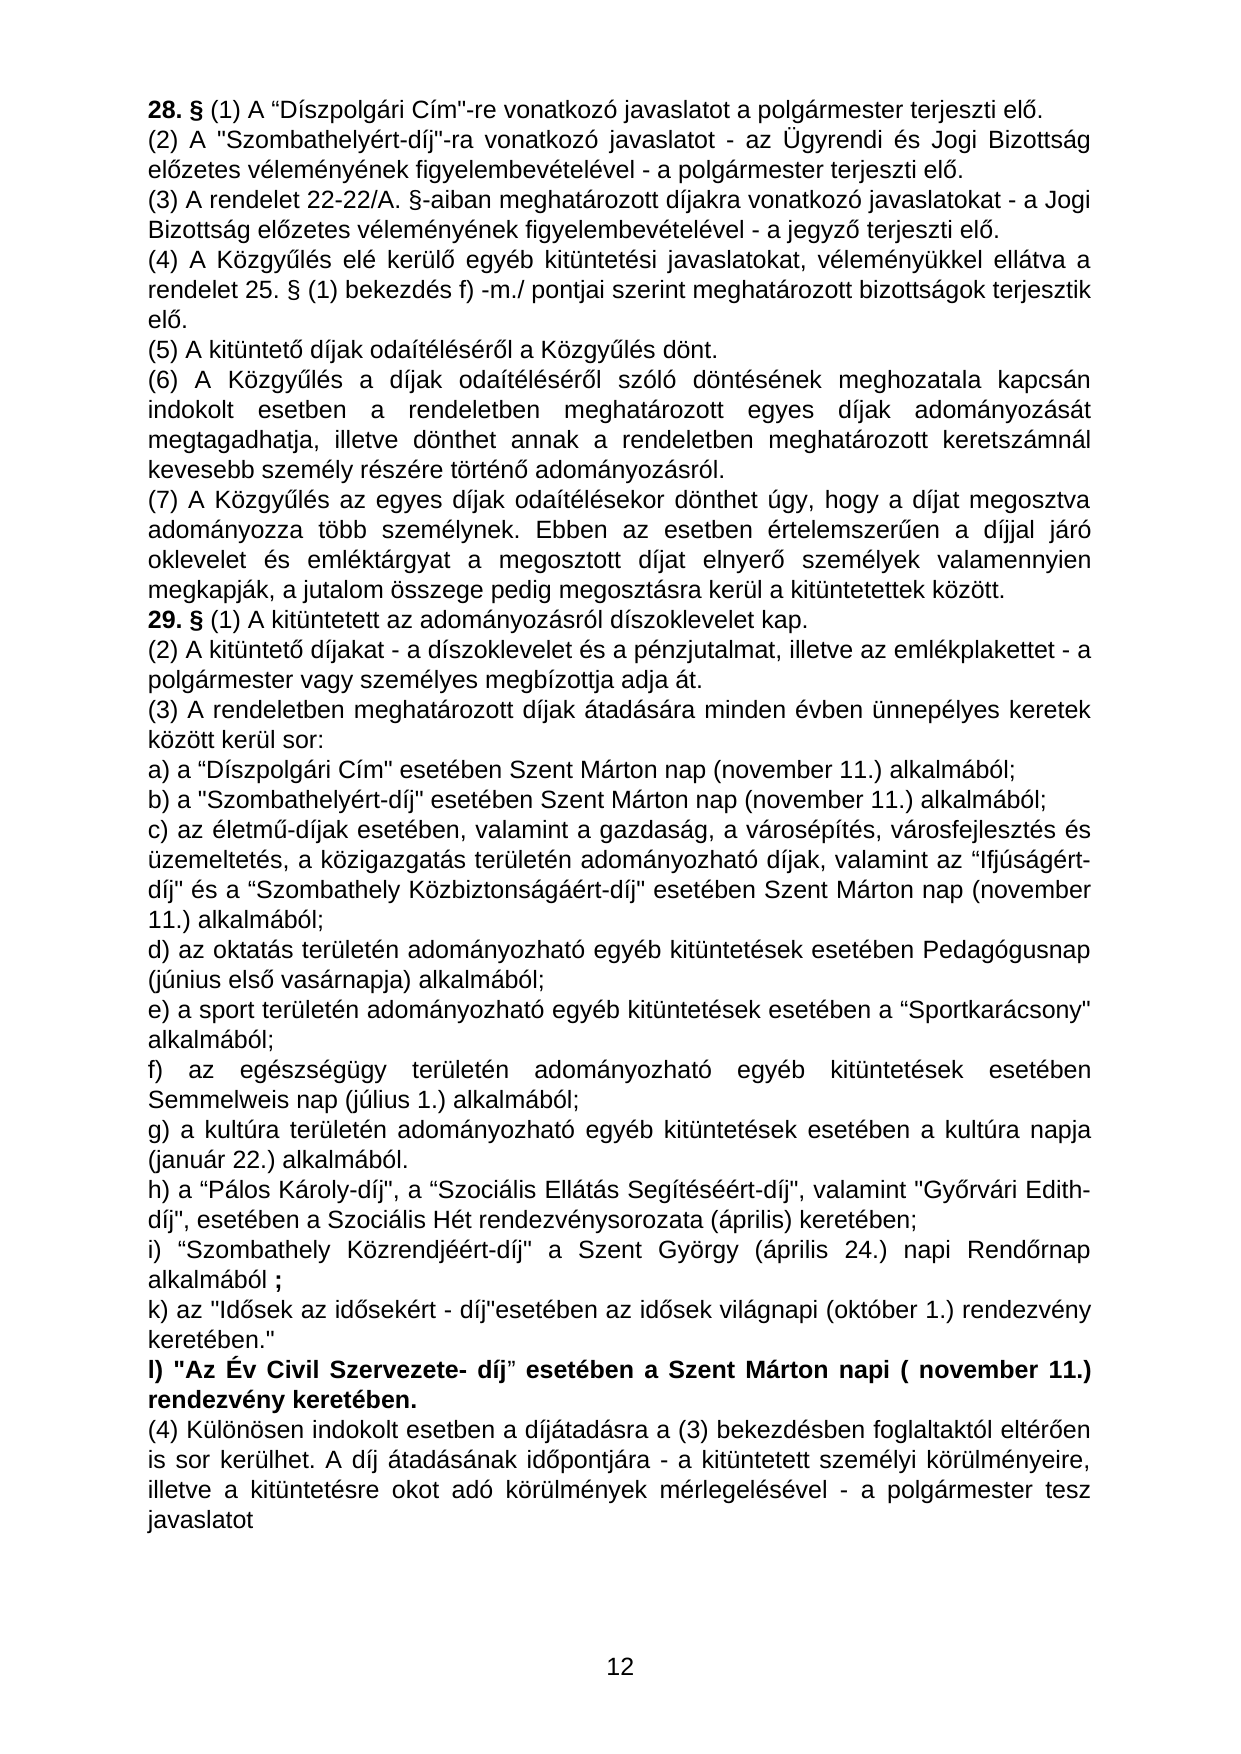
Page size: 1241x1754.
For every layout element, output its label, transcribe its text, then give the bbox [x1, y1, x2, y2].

text (5) A kitüntető díjak odaítéléséről a Közgyűlés dönt. [148, 334, 1093, 364]
text h) a “Pálos Károly-díj", a “Szociális Ellátás Segítéséért-díj", valamint "Győrvári Edith-díj", esetében a Szociális Hét rendezvénysorozata (április) keretében; [148, 1174, 1093, 1234]
text l) "Az Év Civil Szervezete- díj” esetében a Szent Márton napi ( november 11.) rendezvény keretében. [148, 1354, 1093, 1414]
text (6) A Közgyűlés a díjak odaítéléséről szóló döntésének meghozatala kapcsán indokolt esetben a rendeletben meghatározott egyes díjak adományozását megtagadhatja, illetve dönthet annak a rendeletben meghatározott keretszámnál kevesebb személy részére történő adományozásról. [148, 364, 1093, 484]
text 28. § (1) A “Díszpolgári Cím"-re vonatkozó javaslatot a polgármester terjeszti elő. [148, 94, 1093, 124]
text 29. § (1) A kitüntetett az adományozásról díszoklevelet kap. [148, 604, 1093, 634]
text a) a “Díszpolgári Cím" esetében Szent Márton nap (november 11.) alkalmából; [148, 754, 1093, 784]
text c) az életmű-díjak esetében, valamint a gazdaság, a városépítés, városfejlesztés és üzemeltetés, a közigazgatás területén adományozható díjak, valamint az “Ifjúságért-díj" és a “Szombathely Közbiztonságáért-díj" esetében Szent Márton nap (november 11.) alkalmából; [148, 814, 1093, 934]
text (3) A rendeletben meghatározott díjak átadására minden évben ünnepélyes keretek között kerül sor: [148, 694, 1093, 754]
text b) a "Szombathelyért-díj" esetében Szent Márton nap (november 11.) alkalmából; [148, 784, 1093, 814]
text k) az "Idősek az idősekért - díj"esetében az idősek világnapi (október 1.) rendezvény keretében." [148, 1294, 1093, 1354]
text (3) A rendelet 22-22/A. §-aiban meghatározott díjakra vonatkozó javaslatokat - a Jogi Bizottság előzetes véleményének figyelembevételével - a jegyző terjeszti elő. [148, 184, 1093, 244]
text f) az egészségügy területén adományozható egyéb kitüntetések esetében Semmelweis nap (július 1.) alkalmából; [148, 1054, 1093, 1114]
text d) az oktatás területén adományozható egyéb kitüntetések esetében Pedagógusnap (június első vasárnapja) alkalmából; [148, 934, 1093, 994]
text (2) A kitüntető díjakat - a díszoklevelet és a pénzjutalmat, illetve az emlékplakettet - a polgármester vagy személyes megbízottja adja át. [148, 634, 1093, 694]
text (2) A "Szombathelyért-díj"-ra vonatkozó javaslatot - az Ügyrendi és Jogi Bizottság előzetes véleményének figyelembevételével - a polgármester terjeszti elő. [148, 124, 1093, 184]
text g) a kultúra területén adományozható egyéb kitüntetések esetében a kultúra napja (január 22.) alkalmából. [148, 1114, 1093, 1174]
text (4) A Közgyűlés elé kerülő egyéb kitüntetési javaslatokat, véleményükkel ellátva a rendelet 25. § (1) bekezdés f) -m./ pontjai szerint meghatározott bizottságok terjesztik elő. [148, 244, 1093, 334]
text (4) Különösen indokolt esetben a díjátadásra a (3) bekezdésben foglaltaktól eltérően is sor kerülhet. A díj átadásának időpontjára - a kitüntetett személyi körülményeire, illetve a kitüntetésre okot adó körülmények mérlegelésével - a polgármester tesz javaslatot [148, 1414, 1093, 1534]
text e) a sport területén adományozható egyéb kitüntetések esetében a “Sportkarácsony" alkalmából; [148, 994, 1093, 1054]
text (7) A Közgyűlés az egyes díjak odaítélésekor dönthet úgy, hogy a díjat megosztva adományozza több személynek. Ebben az esetben értelemszerűen a díjjal járó oklevelet és emléktárgyat a megosztott díjat elnyerő személyek valamennyien megkapják, a jutalom összege pedig megosztásra kerül a kitüntetettek között. [148, 484, 1093, 604]
text i) “Szombathely Közrendjéért-díj" a Szent György (április 24.) napi Rendőrnap alkalmából ; [148, 1234, 1093, 1294]
